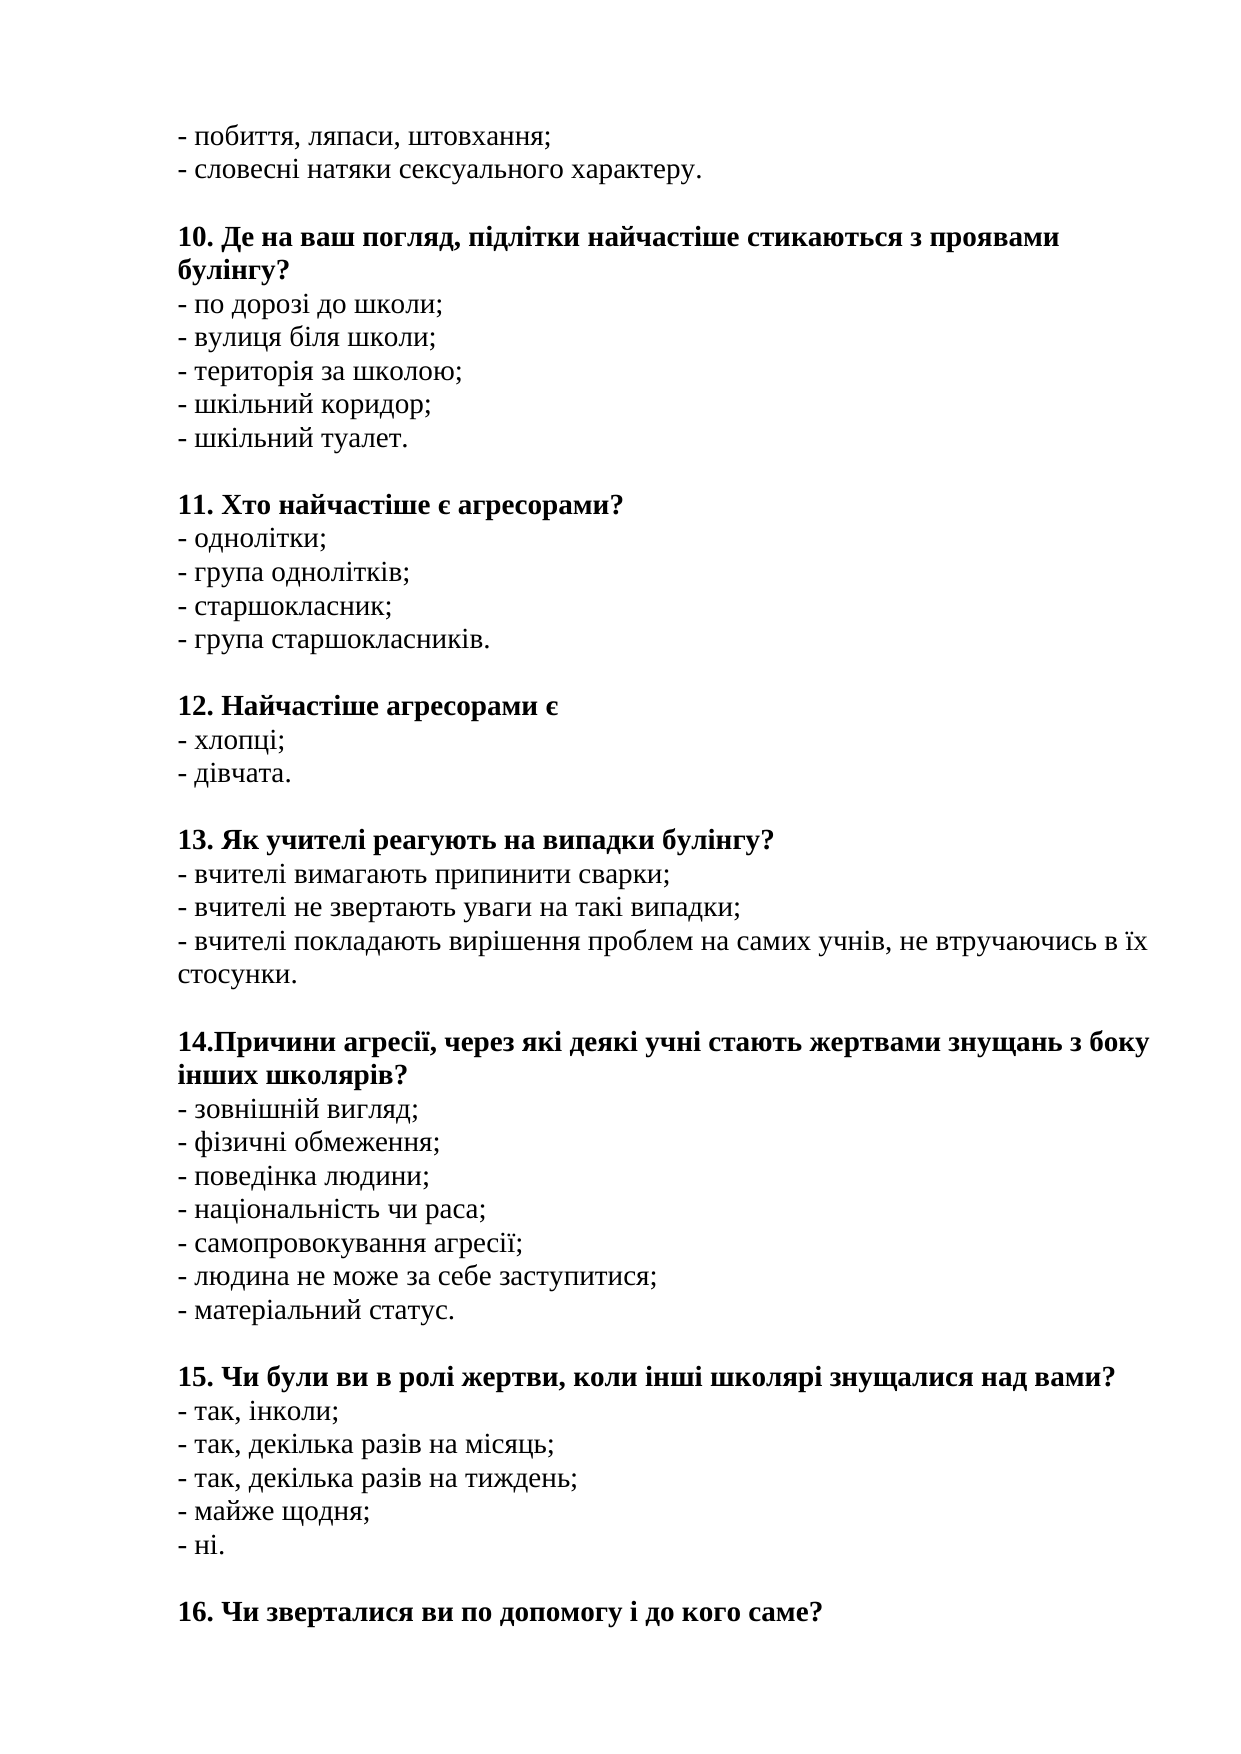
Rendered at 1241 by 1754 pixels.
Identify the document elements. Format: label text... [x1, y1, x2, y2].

text 14.Причини агресії, через які деякі учні стають жертвами знущань з боку інших школярів? [177, 1024, 1152, 1091]
text - людина не може за себе заступитися; [177, 1258, 1152, 1292]
text - вчителі покладають вирішення проблем на самих учнів, не втручаючись в їх стосунки. [177, 923, 1152, 990]
text - дівчата. [177, 755, 1152, 789]
text - побиття, ляпаси, штовхання; [177, 118, 1152, 152]
text - група старшокласників. [177, 621, 1152, 655]
text - ні. [177, 1527, 1152, 1560]
text 15. Чи були ви в ролі жертви, коли інші школярі знущалися над вами? [177, 1359, 1152, 1393]
text 11. Хто найчастіше є агресорами? [177, 487, 1152, 521]
text - шкільний туалет. [177, 420, 1152, 453]
text 12. Найчастіше агресорами є [177, 688, 1152, 722]
text - словесні натяки сексуального характеру. [177, 152, 1152, 185]
text 10. Де на ваш погляд, підлітки найчастіше стикаються з проявами булінгу? [177, 219, 1152, 286]
text - вчителі не звертають уваги на такі випадки; [177, 889, 1152, 923]
text - вулиця біля школи; [177, 319, 1152, 353]
text - так, інколи; [177, 1393, 1152, 1426]
text - територія за школою; [177, 353, 1152, 386]
text - по дорозі до школи; [177, 286, 1152, 319]
text - самопровокування агресії; [177, 1225, 1152, 1258]
text - майже щодня; [177, 1493, 1152, 1527]
text - зовнішній вигляд; [177, 1091, 1152, 1124]
text - поведінка людини; [177, 1158, 1152, 1191]
text - так, декілька разів на тиждень; [177, 1460, 1152, 1493]
text 16. Чи зверталися ви по допомогу і до кого саме? [177, 1594, 1152, 1627]
text - шкільний коридор; [177, 386, 1152, 420]
text - старшокласник; [177, 588, 1152, 621]
text - фізичні обмеження; [177, 1124, 1152, 1158]
text - національність чи раса; [177, 1191, 1152, 1225]
text - так, декілька разів на місяць; [177, 1426, 1152, 1460]
text - матеріальний статус. [177, 1292, 1152, 1326]
text - хлопці; [177, 722, 1152, 755]
text - однолітки; [177, 521, 1152, 554]
text 13. Як учителі реагують на випадки булінгу? [177, 822, 1152, 856]
text - група однолітків; [177, 554, 1152, 588]
text - вчителі вимагають припинити сварки; [177, 856, 1152, 889]
